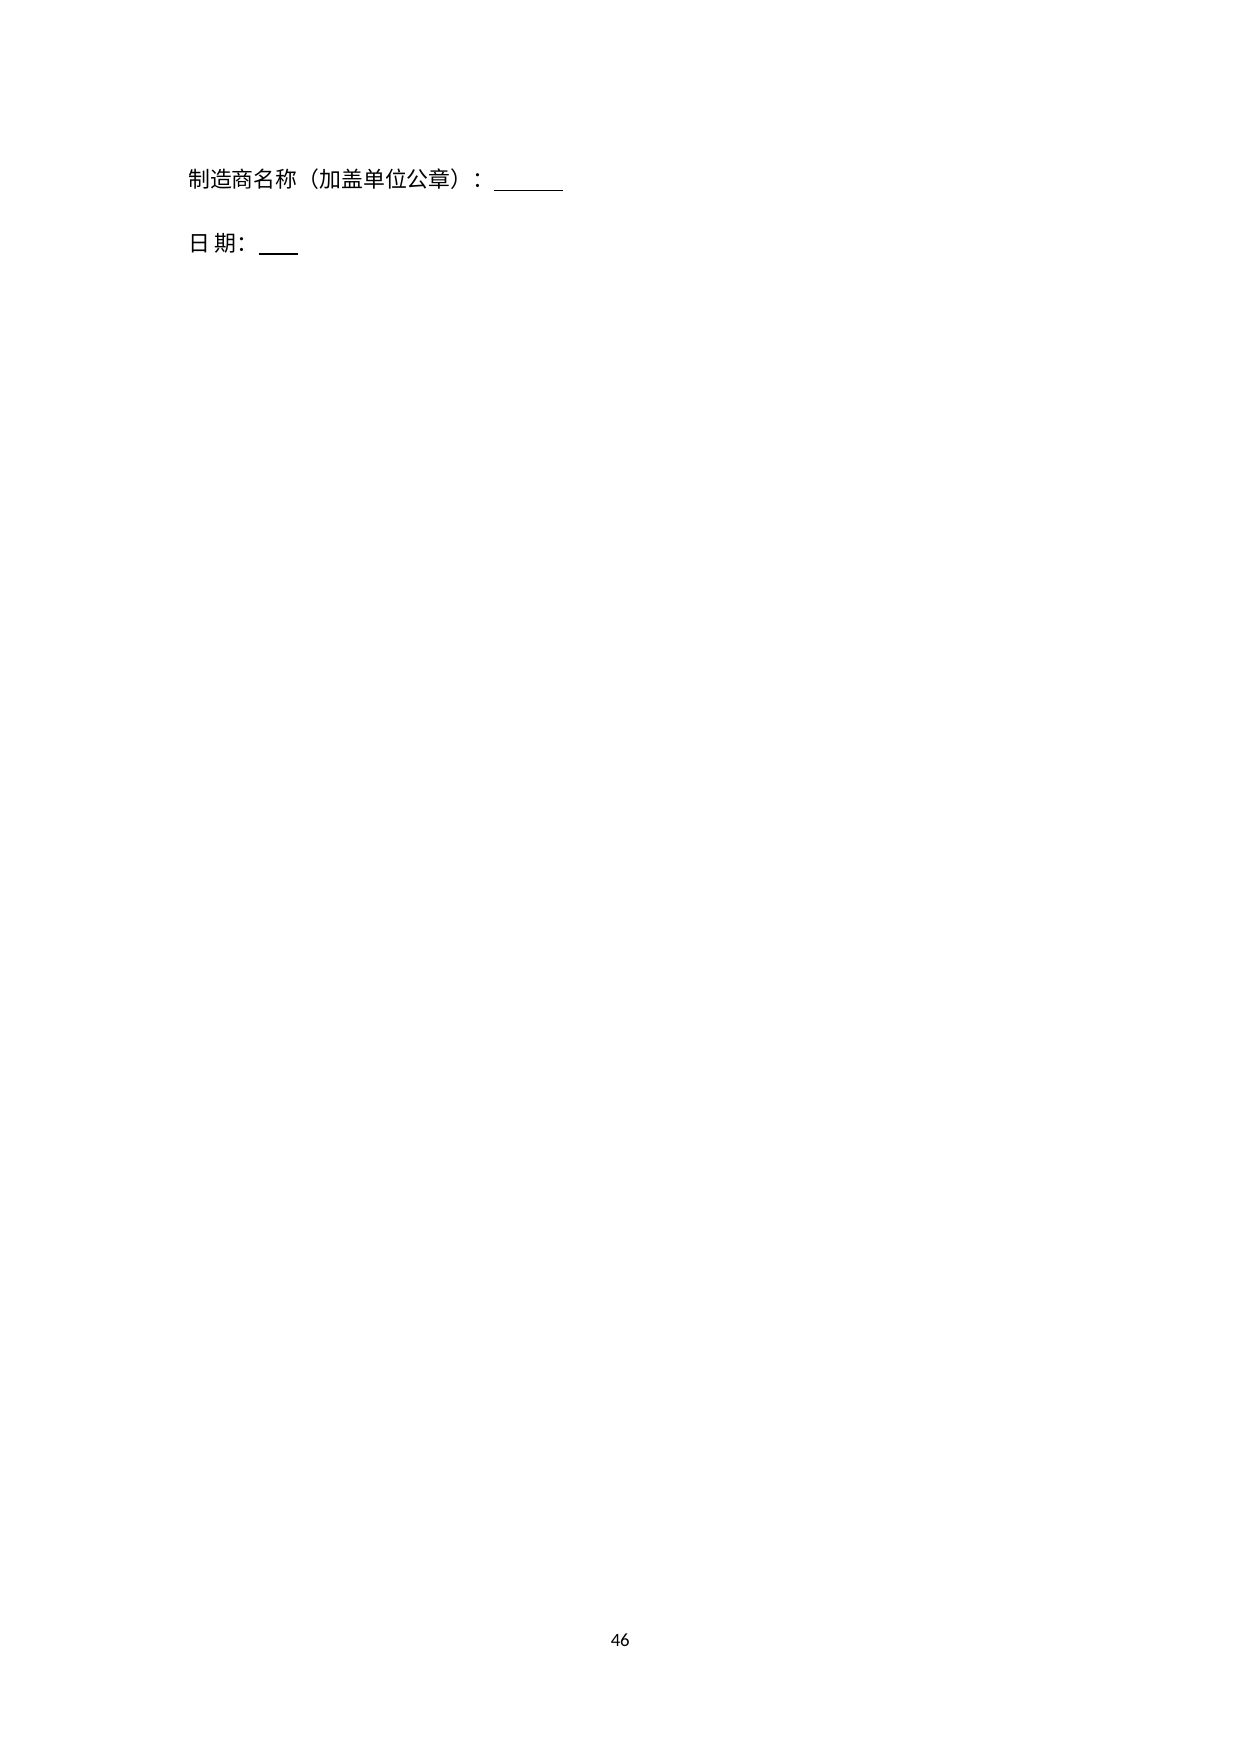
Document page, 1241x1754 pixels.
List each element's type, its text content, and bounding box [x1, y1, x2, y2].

text 日 期： [188, 226, 1052, 257]
text 制造商名称（加盖单位公章）： [188, 162, 1041, 194]
